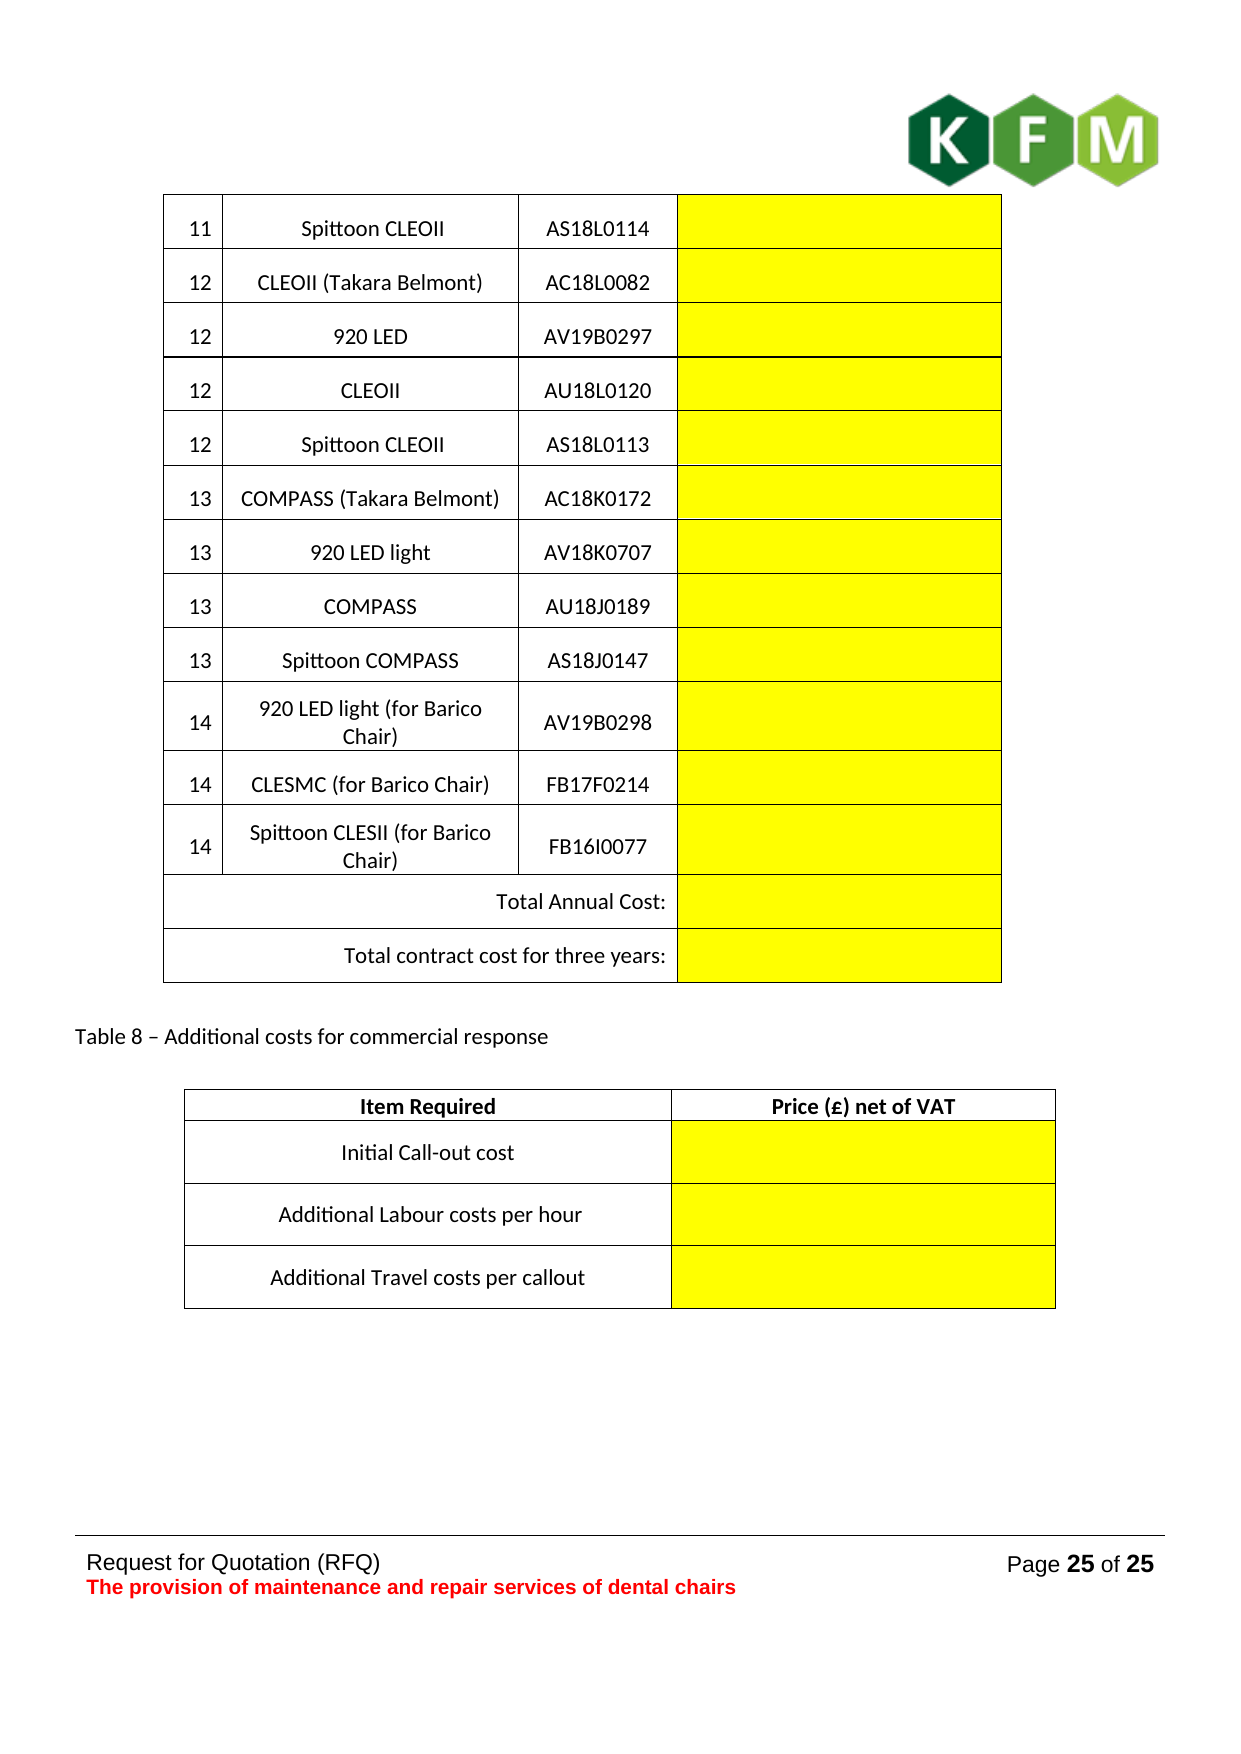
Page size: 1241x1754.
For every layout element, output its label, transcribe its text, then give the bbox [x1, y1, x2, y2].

table_cell AS18L0114 [519, 195, 677, 248]
table_cell Spittoon CLEOII [223, 195, 518, 248]
table_cell 12 [164, 303, 222, 356]
table_cell 920 LED light (for Barico Chair) [223, 682, 518, 750]
table_cell [678, 195, 1001, 248]
table_cell Initial Call-out cost [185, 1121, 671, 1183]
table_cell CLEOII [223, 358, 518, 410]
table_cell Spittoon COMPASS [223, 628, 518, 681]
table_cell 12 [164, 358, 222, 410]
table_cell AC18L0082 [519, 249, 677, 302]
table_cell CLESMC (for Barico Chair) [223, 751, 518, 804]
picture [901, 86, 1166, 195]
table_cell [678, 466, 1001, 518]
table_cell COMPASS [223, 574, 518, 627]
text Table 8 – Additional costs for commercial response [75, 1022, 1165, 1050]
table_header Price (£) net of VAT [672, 1090, 1055, 1120]
table_cell 920 LED light [223, 520, 518, 573]
table_cell COMPASS (Takara Belmont) [223, 466, 518, 518]
table_cell 12 [164, 249, 222, 302]
table_cell AU18J0189 [519, 574, 677, 627]
table_cell AV19B0297 [519, 303, 677, 356]
table_cell [672, 1121, 1055, 1183]
table_cell FB17F0214 [519, 751, 677, 804]
table_cell [678, 628, 1001, 681]
table_cell 13 [164, 574, 222, 627]
table_cell 14 [164, 751, 222, 804]
table_cell [672, 1246, 1055, 1308]
table_cell [678, 751, 1001, 804]
table_cell Total Annual Cost: [164, 875, 677, 928]
table_cell [678, 805, 1001, 874]
table_cell Total contract cost for three years: [164, 929, 677, 982]
table_cell 13 [164, 520, 222, 573]
table_cell [678, 411, 1001, 464]
table_cell [678, 303, 1001, 356]
table_cell Spittoon CLESII (for Barico Chair) [223, 805, 518, 874]
table_cell [678, 249, 1001, 302]
table_cell AC18K0172 [519, 466, 677, 518]
table_cell AS18L0113 [519, 411, 677, 464]
table_header Item Required [185, 1090, 671, 1120]
table_cell AV18K0707 [519, 520, 677, 573]
table_cell [672, 1184, 1055, 1245]
table_cell [678, 929, 1001, 982]
table_cell AU18L0120 [519, 358, 677, 410]
table_cell [678, 520, 1001, 573]
table_cell CLEOII (Takara Belmont) [223, 249, 518, 302]
table_cell 12 [164, 411, 222, 464]
table_cell 920 LED [223, 303, 518, 356]
table_cell [678, 875, 1001, 928]
table_cell 11 [164, 195, 222, 248]
table_cell Additional Labour costs per hour [185, 1184, 671, 1245]
table_cell 14 [164, 805, 222, 874]
table_cell [678, 358, 1001, 410]
table_cell 14 [164, 682, 222, 750]
table_cell [678, 682, 1001, 750]
table_cell AS18J0147 [519, 628, 677, 681]
table_cell FB16I0077 [519, 805, 677, 874]
table_cell [678, 574, 1001, 627]
table_cell Additional Travel costs per callout [185, 1246, 671, 1308]
table_cell 13 [164, 628, 222, 681]
table_cell 13 [164, 466, 222, 518]
table_cell AV19B0298 [519, 682, 677, 750]
table_cell Spittoon CLEOII [223, 411, 518, 464]
